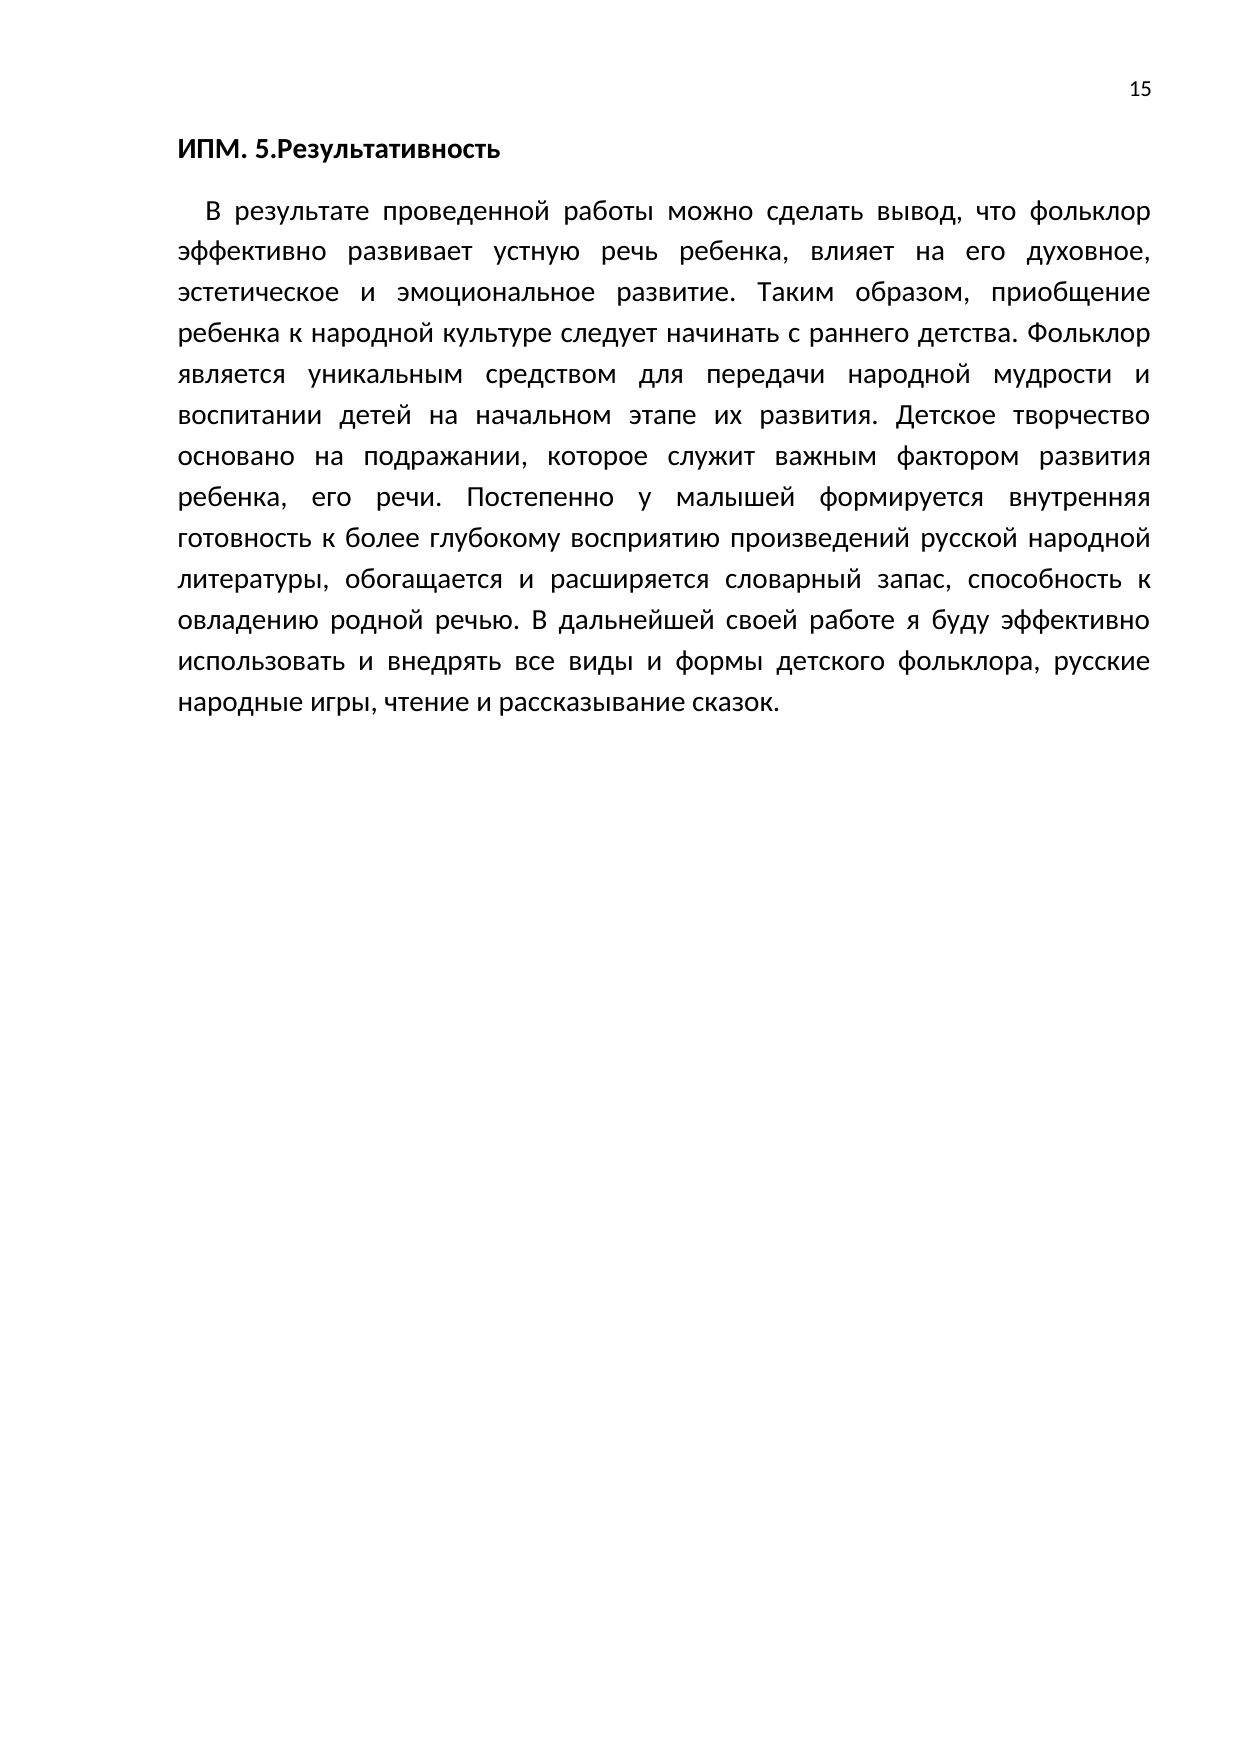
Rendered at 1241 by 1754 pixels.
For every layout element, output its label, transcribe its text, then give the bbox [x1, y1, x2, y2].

text ИПМ. 5.Результативность [177, 130, 1152, 165]
text В результате проведенной работы можно сделать вывод, что фольклор эффективно развивает устную речь ребенка, влияет на его духовное, эстетическое и эмоциональное развитие. Таким образом, приобщение ребенка к народной культуре следует начинать с раннего детства. Фольклор является уникальным средством для передачи народной мудрости и воспитании детей на начальном этапе их развития. Детское творчество основано на подражании, которое служит важным фактором развития ребенка, его речи. Постепенно у малышей формируется внутренняя готовность к более глубокому восприятию произведений русской народной литературы, обогащается и расширяется словарный запас, способность к овладению родной речью. В дальнейшей своей работе я буду эффективно использовать и внедрять все виды и формы детского фольклора, русские народные игры, чтение и рассказывание сказок. [177, 192, 1152, 718]
